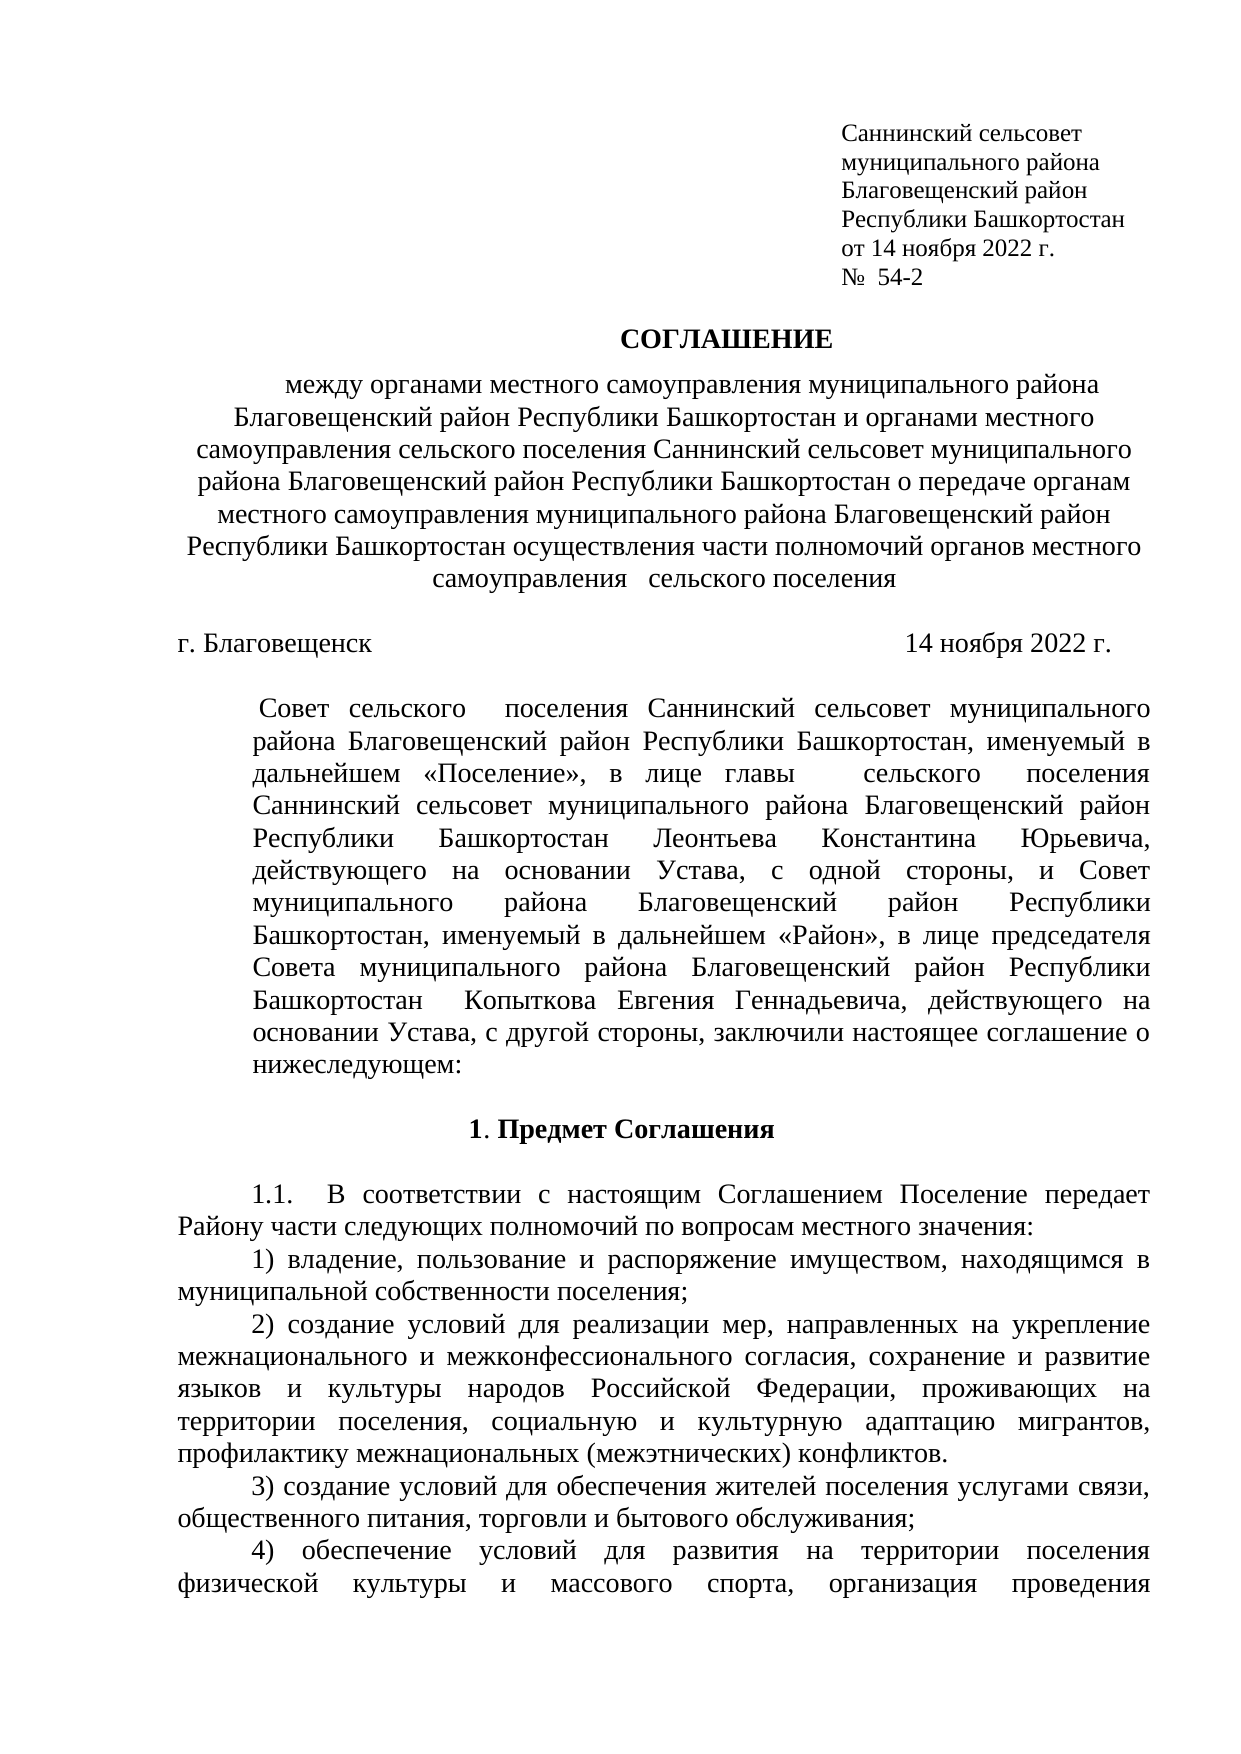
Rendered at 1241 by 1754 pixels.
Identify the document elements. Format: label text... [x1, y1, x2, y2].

text 1) владение, пользование и распоряжение имуществом, находящимся в муниципальной собственности поселения; [177, 1242, 1152, 1307]
text от 14 ноября 2022 г. [177, 233, 1152, 262]
text СОГЛАШЕНИЕ [546, 322, 1152, 355]
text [177, 1533, 1152, 1598]
text между органами местного самоуправления муниципального района Благовещенский район Республики Башкортостан и органами местного самоуправления сельского поселения Саннинский сельсовет муниципального района Благовещенский район Республики Башкортостан о передаче органам местного самоуправления муниципального района Благовещенский район Республики Башкортостан осуществления части полномочий органов местного самоуправления сельского поселения [177, 367, 1152, 594]
text Совет сельского поселения Саннинский сельсовет муниципального района Благовещенский район Республики Башкортостан, именуемый в дальнейшем «Поселение», в лице главы сельского поселения Саннинский сельсовет муниципального района Благовещенский район Республики Башкортостан Леонтьева Константина Юрьевича, действующего на основании Устава, с одной стороны, и Совет муниципального района Благовещенский район Республики Башкортостан, именуемый в дальнейшем «Район», в лице председателя Совета муниципального района Благовещенский район Республики Башкортостан Копыткова Евгения Геннадьевича, действующего на основании Устава, с другой стороны, заключили настоящее соглашение о нижеследующем: [252, 691, 1152, 1080]
text г. Благовещенск 14 ноября 2022 г. [177, 626, 1152, 659]
text 1.1. В соответствии с настоящим Соглашением Поселение передает Району части следующих полномочий по вопросам местного значения: [177, 1177, 1152, 1242]
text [177, 118, 1152, 176]
text 2) создание условий для реализации мер, направленных на укрепление межнационального и межконфессионального согласия, сохранение и развитие языков и культуры народов Российской Федерации, проживающих на территории поселения, социальную и культурную адаптацию мигрантов, профилактику межнациональных (межэтнических) конфликтов. [177, 1307, 1152, 1469]
text № 54-2 [177, 262, 1152, 291]
text 3) создание условий для обеспечения жителей поселения услугами связи, общественного питания, торговли и бытового обслуживания; [177, 1469, 1152, 1533]
text Республики Башкортостан [177, 204, 1152, 233]
text Благовещенский район [177, 176, 1152, 204]
text 1. Предмет Соглашения [177, 1112, 1152, 1145]
